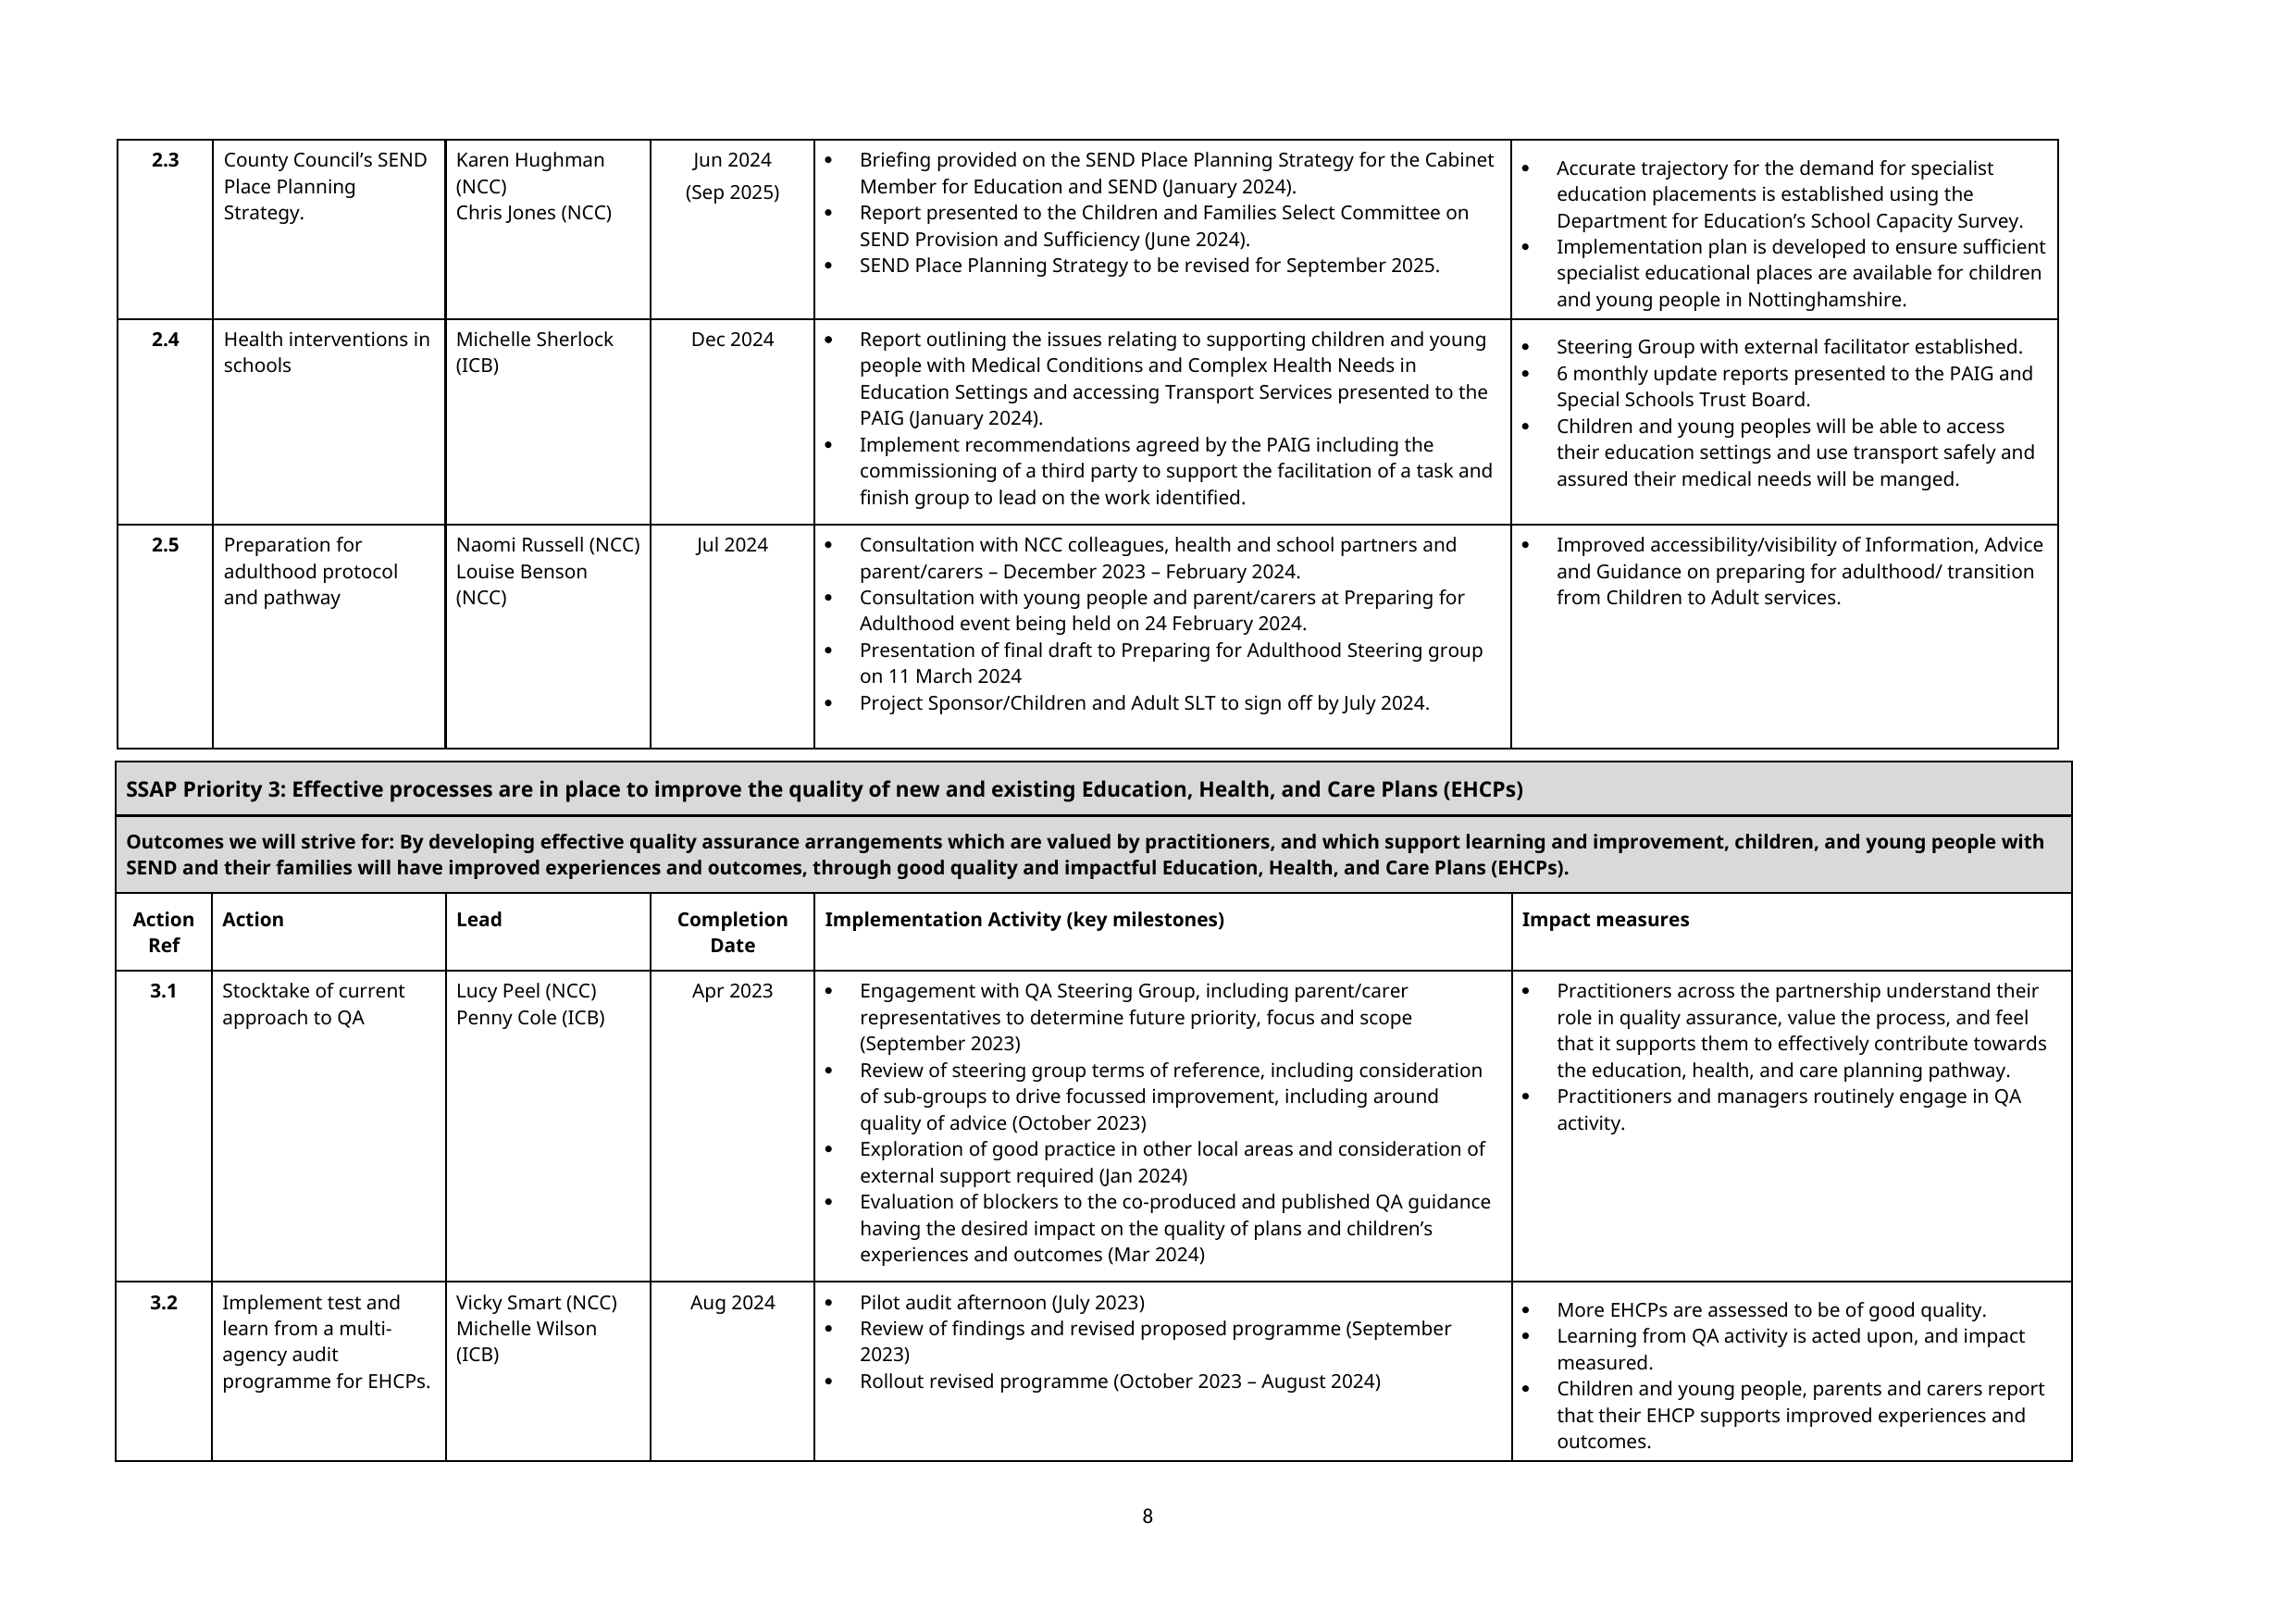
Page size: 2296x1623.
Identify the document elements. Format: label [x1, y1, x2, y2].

table_cell [105, 139, 2097, 1462]
